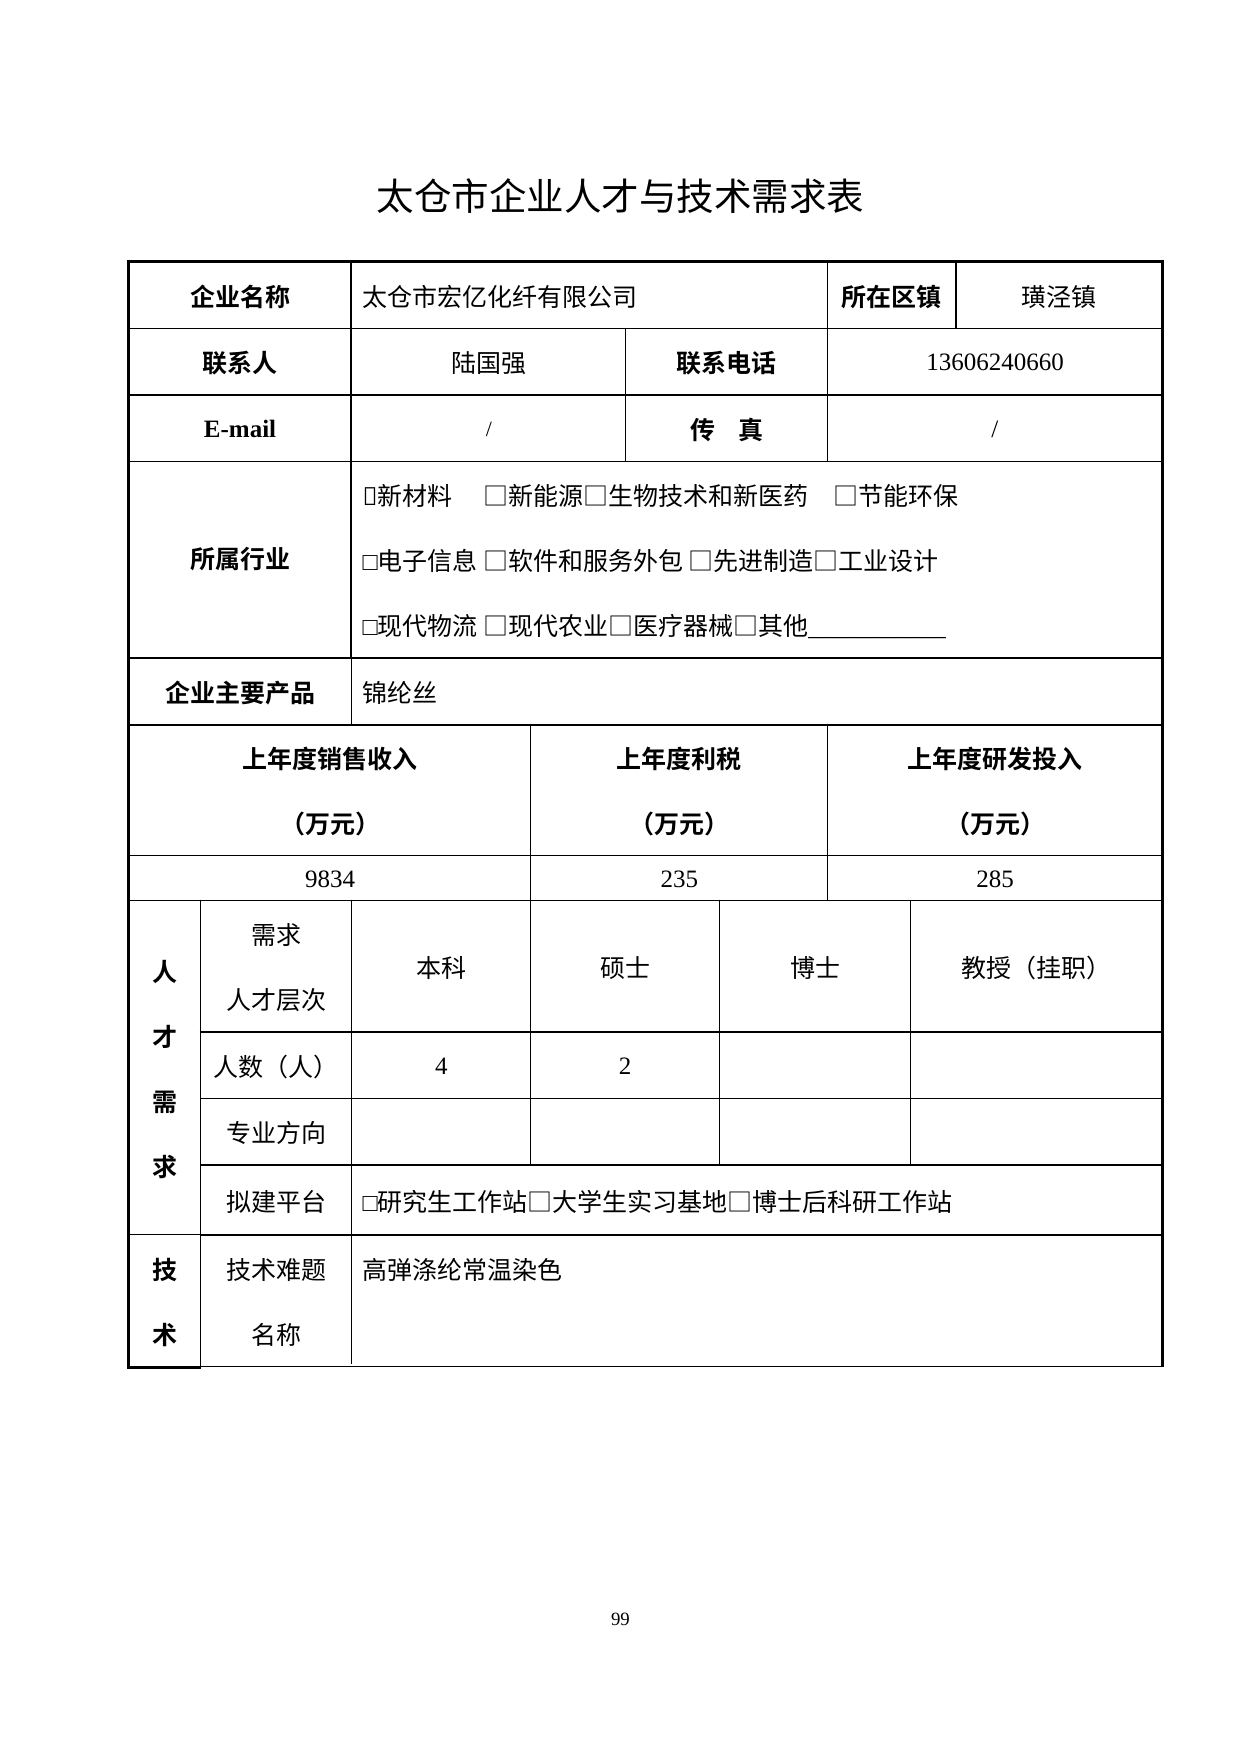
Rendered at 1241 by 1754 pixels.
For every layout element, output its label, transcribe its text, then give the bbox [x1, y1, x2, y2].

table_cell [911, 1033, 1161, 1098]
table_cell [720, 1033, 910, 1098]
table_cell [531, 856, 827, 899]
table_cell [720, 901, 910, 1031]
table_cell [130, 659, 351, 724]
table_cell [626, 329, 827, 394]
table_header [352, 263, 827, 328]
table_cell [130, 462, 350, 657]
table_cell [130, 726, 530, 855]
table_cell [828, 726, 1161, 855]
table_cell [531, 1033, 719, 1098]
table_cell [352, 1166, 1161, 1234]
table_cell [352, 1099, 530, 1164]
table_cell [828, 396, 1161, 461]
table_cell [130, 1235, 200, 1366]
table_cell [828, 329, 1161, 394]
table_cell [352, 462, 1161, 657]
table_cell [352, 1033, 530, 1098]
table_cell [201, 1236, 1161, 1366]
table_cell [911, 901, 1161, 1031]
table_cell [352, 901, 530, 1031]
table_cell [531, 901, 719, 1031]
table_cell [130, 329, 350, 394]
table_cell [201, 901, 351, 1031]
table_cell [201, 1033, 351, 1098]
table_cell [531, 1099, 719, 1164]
text 太仓市企业人才与技术需求表 [187, 162, 1053, 227]
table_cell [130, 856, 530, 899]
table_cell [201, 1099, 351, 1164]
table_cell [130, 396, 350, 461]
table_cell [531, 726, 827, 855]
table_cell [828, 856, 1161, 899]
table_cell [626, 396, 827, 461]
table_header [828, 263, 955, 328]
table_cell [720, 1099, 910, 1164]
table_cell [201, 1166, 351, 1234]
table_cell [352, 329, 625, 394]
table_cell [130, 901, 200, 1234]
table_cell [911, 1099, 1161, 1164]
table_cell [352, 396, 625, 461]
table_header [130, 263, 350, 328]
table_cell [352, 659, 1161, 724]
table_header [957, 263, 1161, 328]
